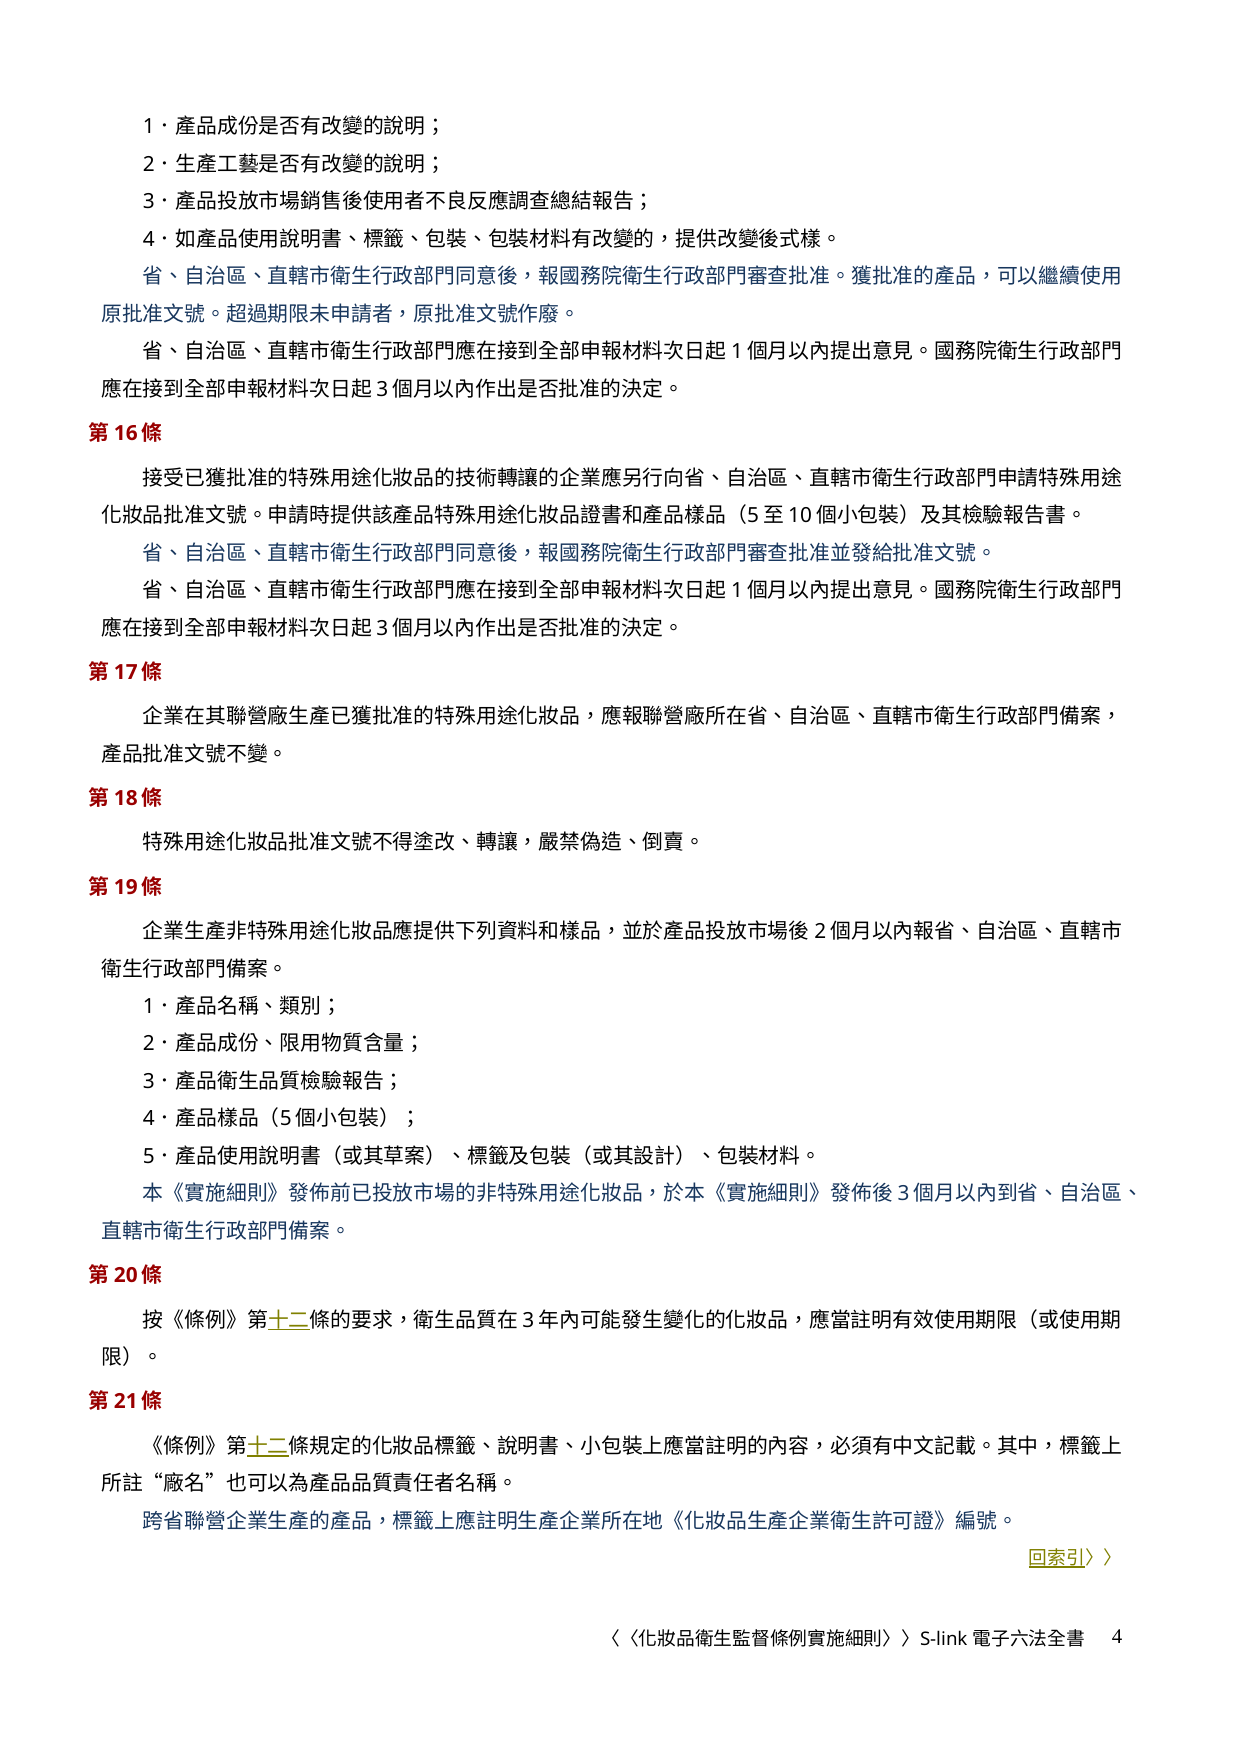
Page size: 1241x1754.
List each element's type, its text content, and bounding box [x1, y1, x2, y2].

text 2．生產工藝是否有改變的說明； [101, 143, 1122, 181]
text 3．產品投放市場銷售後使用者不良反應調查總結報告； [101, 181, 1122, 218]
subtitle 第18條 [89, 781, 1122, 812]
text 省、自治區、直轄市衛生行政部門同意後，報國務院衛生行政部門審查批准。獲批准的產品，可以繼續使用原批准文號。超過期限未申請者，原批准文號作廢。 [101, 256, 1122, 331]
text 企業生產非特殊用途化妝品應提供下列資料和樣品，並於產品投放市場後2個月以內報省、自治區、直轄市衛生行政部門備案。 [101, 911, 1122, 986]
text 4．如產品使用說明書、標籤、包裝、包裝材料有改變的，提供改變後式樣。 [101, 218, 1122, 256]
text 2．產品成份、限用物質含量； [101, 1023, 1122, 1061]
subtitle 第20條 [89, 1258, 1122, 1289]
text 省、自治區、直轄市衛生行政部門應在接到全部申報材料次日起1個月以內提出意見。國務院衛生行政部門應在接到全部申報材料次日起3個月以內作出是否批准的決定。 [101, 570, 1122, 645]
text 跨省聯營企業生產的產品，標籤上應註明生產企業所在地《化妝品生產企業衛生許可證》編號。 [101, 1500, 1122, 1538]
subtitle 第16條 [89, 416, 1122, 447]
text 本《實施細則》發佈前已投放市場的非特殊用途化妝品，於本《實施細則》發佈後3個月以內到省、自治區、直轄市衛生行政部門備案。 [101, 1173, 1122, 1248]
subtitle 第19條 [89, 870, 1122, 900]
text 回索引〉〉 [101, 1538, 1122, 1575]
text 1．產品名稱、類別； [101, 986, 1122, 1023]
text 《條例》第十二條規定的化妝品標籤、說明書、小包裝上應當註明的內容，必須有中文記載。其中，標籤上所註“廠名”也可以為產品品質責任者名稱。 [101, 1425, 1122, 1500]
text 省、自治區、直轄市衛生行政部門同意後，報國務院衛生行政部門審查批准並發給批准文號。 [101, 532, 1122, 570]
text 接受已獲批准的特殊用途化妝品的技術轉讓的企業應另行向省、自治區、直轄市衛生行政部門申請特殊用途化妝品批准文號。申請時提供該產品特殊用途化妝品證書和產品樣品（5至10個小包裝）及其檢驗報告書。 [101, 457, 1122, 532]
text 5．產品使用說明書（或其草案）、標籤及包裝（或其設計）、包裝材料。 [101, 1136, 1122, 1173]
text 3．產品衛生品質檢驗報告； [101, 1061, 1122, 1098]
text 企業在其聯營廠生產已獲批准的特殊用途化妝品，應報聯營廠所在省、自治區、直轄市衛生行政部門備案，產品批准文號不變。 [101, 696, 1122, 771]
subtitle 第21條 [89, 1385, 1122, 1415]
text 4．產品樣品（5個小包裝）； [101, 1098, 1122, 1136]
text 1．產品成份是否有改變的說明； [101, 106, 1122, 143]
text 特殊用途化妝品批准文號不得塗改、轉讓，嚴禁偽造、倒賣。 [101, 822, 1122, 859]
text 按《條例》第十二條的要求，衛生品質在3年內可能發生變化的化妝品，應當註明有效使用期限（或使用期限）。 [101, 1299, 1122, 1374]
subtitle 第17條 [89, 655, 1122, 685]
text 省、自治區、直轄市衛生行政部門應在接到全部申報材料次日起1個月以內提出意見。國務院衛生行政部門應在接到全部申報材料次日起3個月以內作出是否批准的決定。 [101, 331, 1122, 406]
